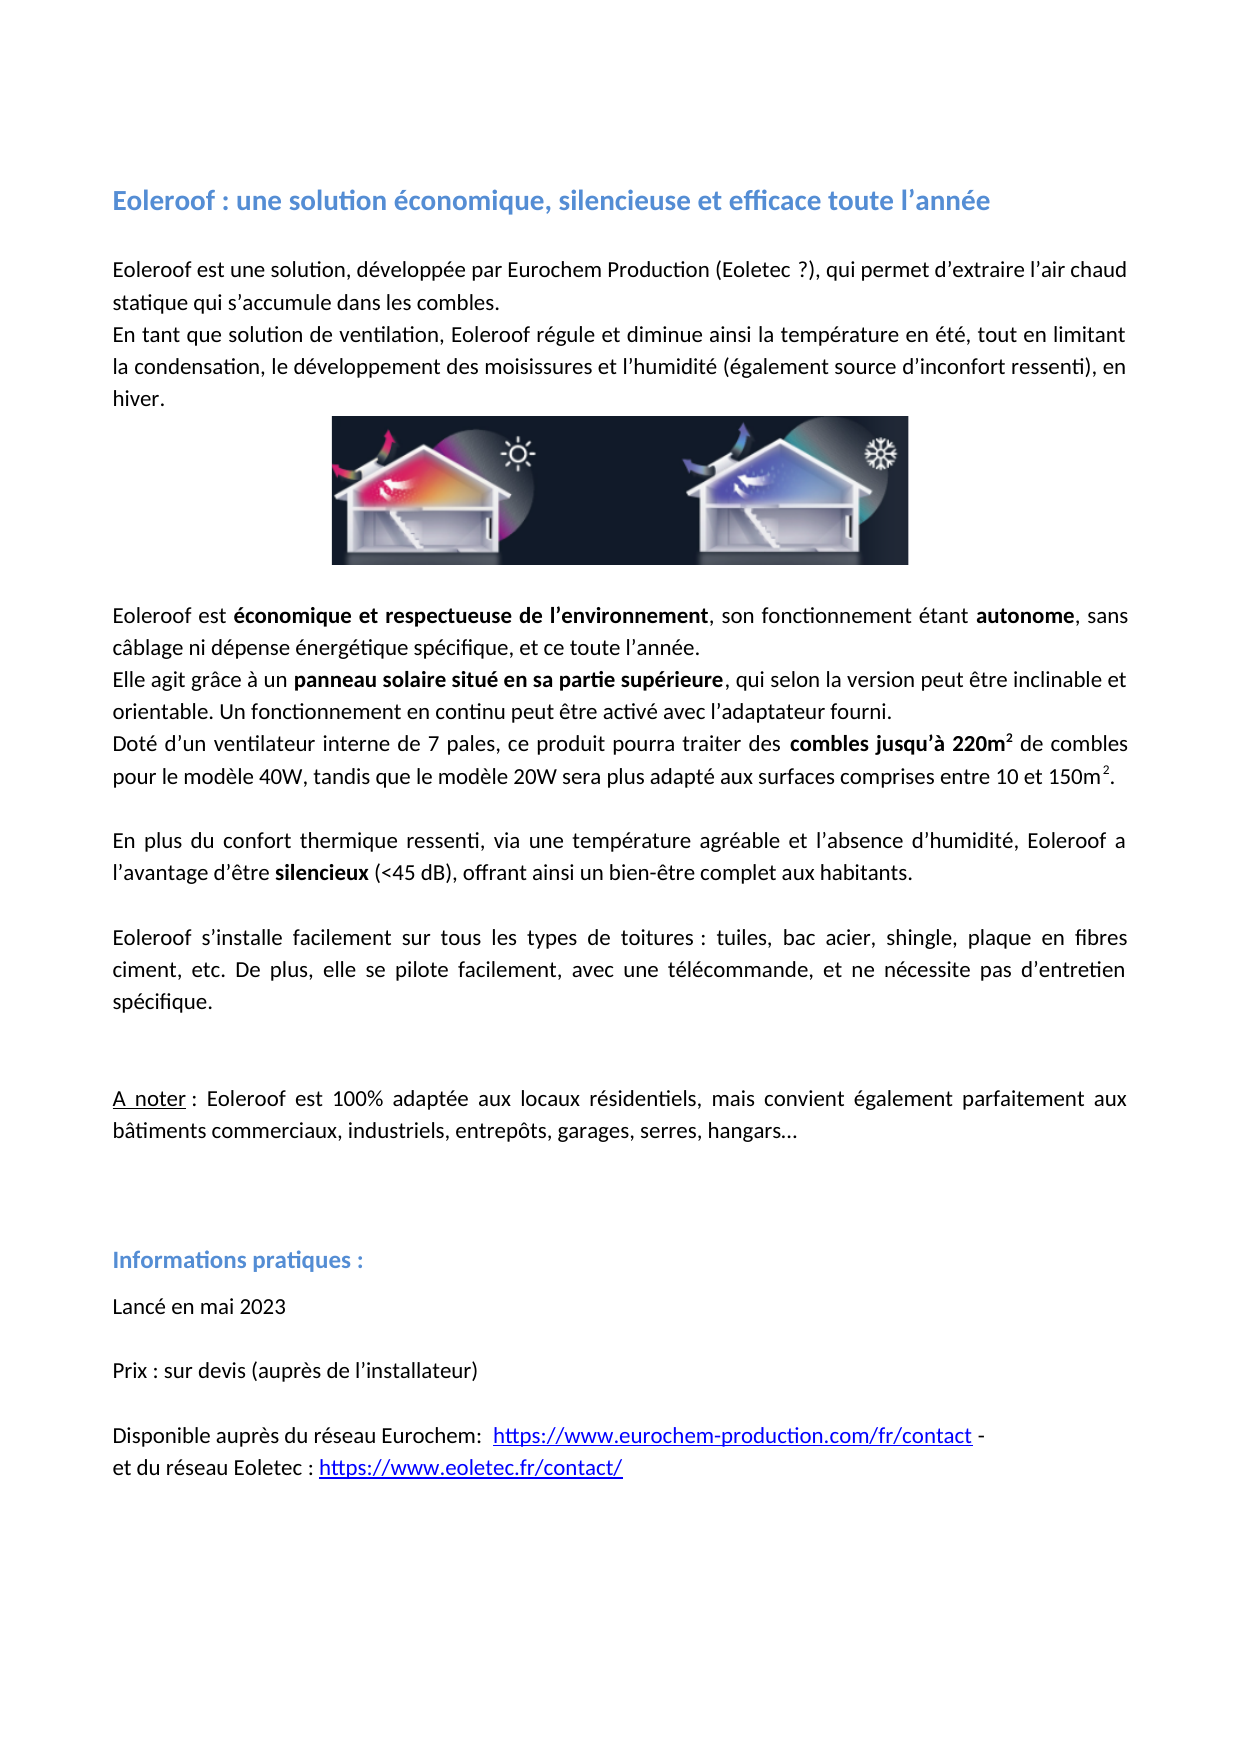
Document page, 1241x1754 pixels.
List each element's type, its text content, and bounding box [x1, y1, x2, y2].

text Prix : sur devis (auprès de l’installateur) [112, 1356, 1128, 1384]
text En plus du confort thermique ressenti, via une température agréable et l’absence d’humidité, Eoleroof a l’avantage d’être silencieux (<45 dB), offrant ainsi un bien-être complet aux habitants. [112, 826, 1128, 886]
picture [331, 416, 909, 565]
text A noter : Eoleroof est 100% adaptée aux locaux résidentiels, mais convient également parfaitement aux bâtiments commerciaux, industriels, entrepôts, garages, serres, hangars… [112, 1084, 1128, 1144]
text Doté d’un ventilateur interne de 7 pales, ce produit pourra traiter des combles jusqu’à 220m2 de combles pour le modèle 40W, tandis que le modèle 20W sera plus adapté aux surfaces comprises entre 10 et 150m2. [112, 729, 1128, 790]
text Eoleroof est une solution, développée par Eurochem Production (Eoletec ?), qui permet d’extraire l’air chaud statique qui s’accumule dans les combles. [112, 256, 1128, 316]
text Eoleroof s’installe facilement sur tous les types de toitures : tuiles, bac acier, shingle, plaque en fibres ciment, etc. De plus, elle se pilote facilement, avec une télécommande, et ne nécessite pas d’entretien spécifique. [112, 923, 1128, 1015]
text Eoleroof : une solution économique, silencieuse et efficace toute l’année [112, 182, 1128, 218]
text Elle agit grâce à un panneau solaire situé en sa partie supérieure, qui selon la version peut être inclinable et orientable. Un fonctionnement en continu peut être activé avec l’adaptateur fourni. [112, 665, 1128, 725]
text Lancé en mai 2023 [112, 1292, 1128, 1320]
text Informations pratiques : [112, 1244, 1128, 1275]
text En tant que solution de ventilation, Eoleroof régule et diminue ainsi la température en été, tout en limitant la condensation, le développement des moisissures et l’humidité (également source d’inconfort ressenti), en hiver. [112, 320, 1128, 412]
text Eoleroof est économique et respectueuse de l’environnement, son fonctionnement étant autonome, sans câblage ni dépense énergétique spécifique, et ce toute l’année. [112, 601, 1128, 661]
text et du réseau Eoletec : https://www.eoletec.fr/contact/ [112, 1453, 1128, 1481]
text Disponible auprès du réseau Eurochem: https://www.eurochem-production.com/fr/contact - [112, 1421, 1128, 1449]
